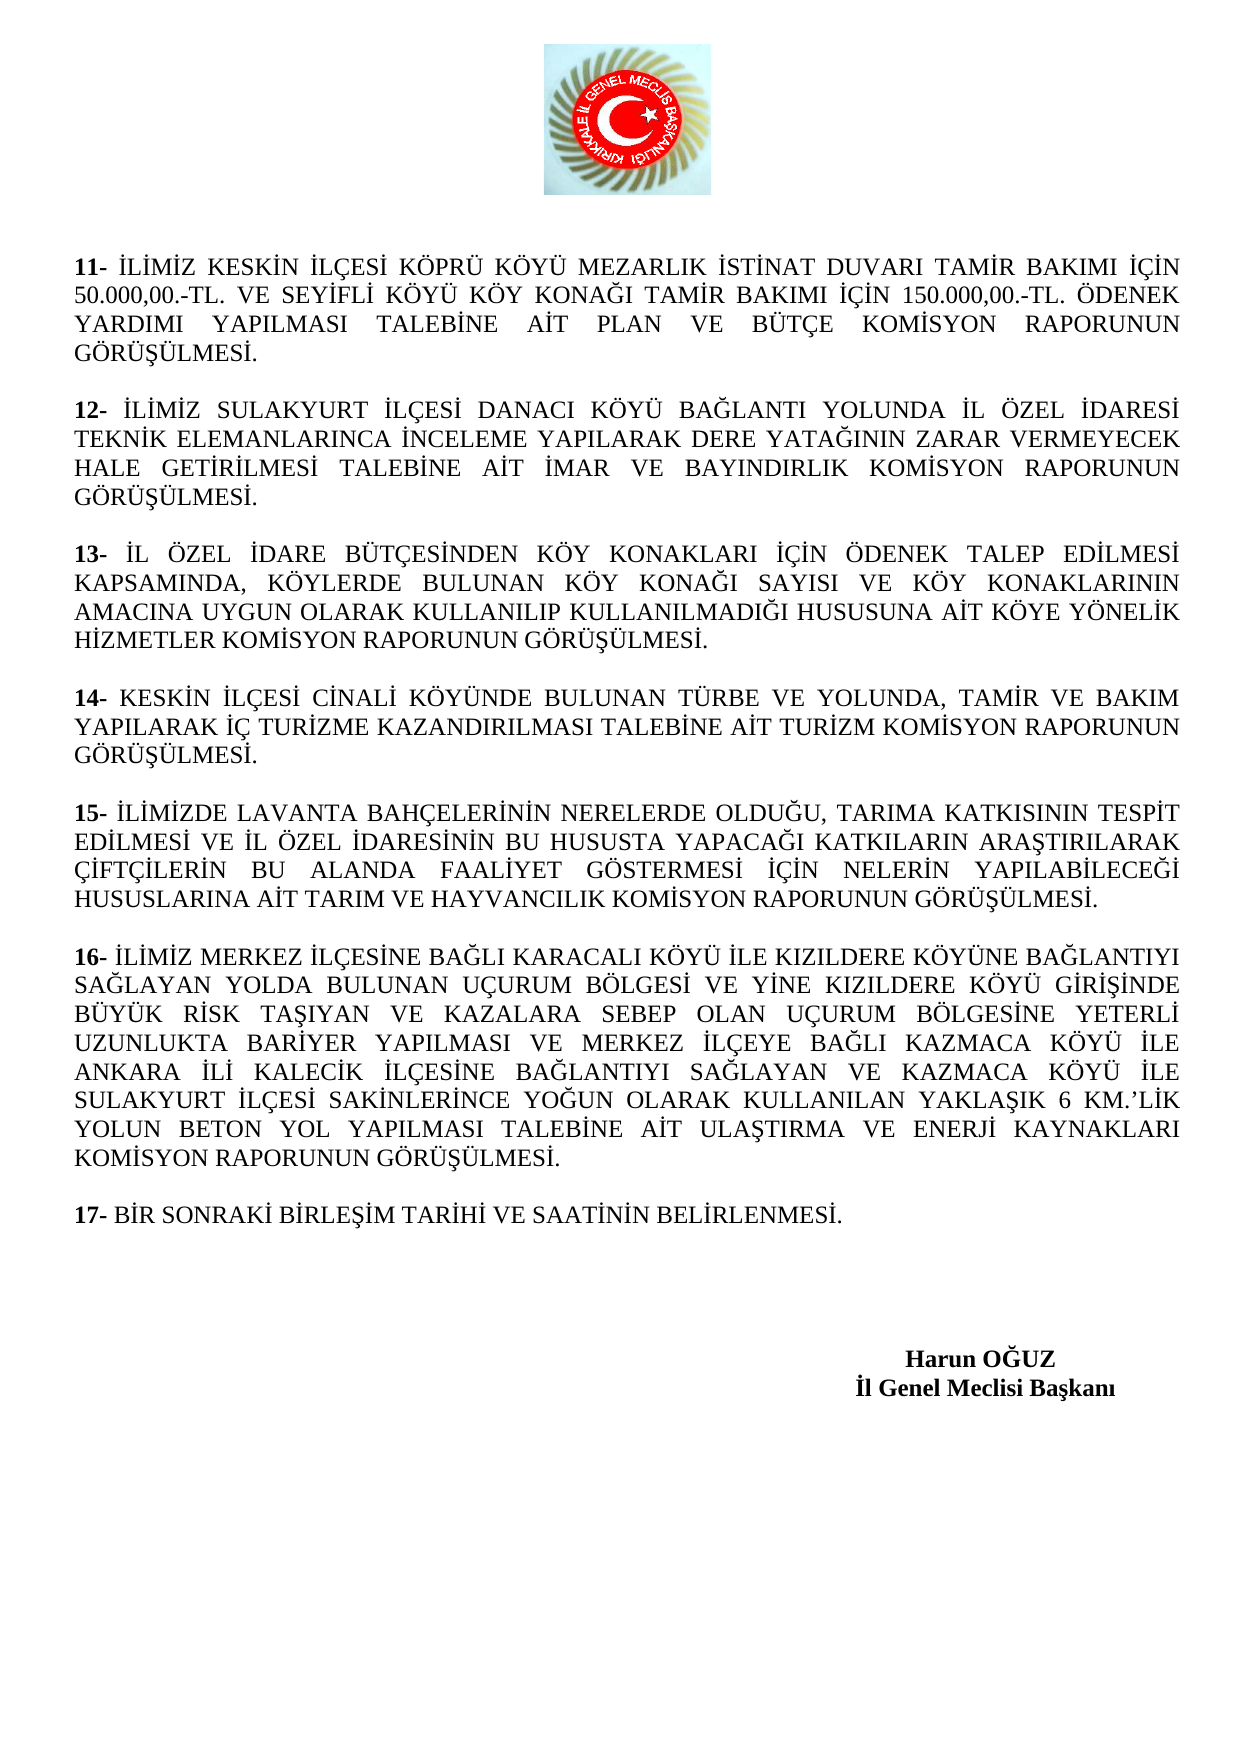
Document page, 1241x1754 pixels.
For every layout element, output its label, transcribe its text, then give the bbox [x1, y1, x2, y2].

text 15- İLİMİZDE LAVANTA BAHÇELERİNİN NERELERDE OLDUĞU, TARIMA KATKISININ TESPİT EDİLMESİ VE İL ÖZEL İDARESİNİN BU HUSUSTA YAPACAĞI KATKILARIN ARAŞTIRILARAK ÇİFTÇİLERİN BU ALANDA FAALİYET GÖSTERMESİ İÇİN NELERİN YAPILABİLECEĞİ HUSUSLARINA AİT TARIM VE HAYVANCILIK KOMİSYON RAPORUNUN GÖRÜŞÜLMESİ. [74, 798, 1181, 913]
text 13- İL ÖZEL İDARE BÜTÇESİNDEN KÖY KONAKLARI İÇİN ÖDENEK TALEP EDİLMESİ KAPSAMINDA, KÖYLERDE BULUNAN KÖY KONAĞI SAYISI VE KÖY KONAKLARININ AMACINA UYGUN OLARAK KULLANILIP KULLANILMADIĞI HUSUSUNA AİT KÖYE YÖNELİK HİZMETLER KOMİSYON RAPORUNUN GÖRÜŞÜLMESİ. [74, 539, 1181, 654]
text 17- BİR SONRAKİ BİRLEŞİM TARİHİ VE SAATİNİN BELİRLENMESİ. [74, 1201, 1181, 1229]
text İl Genel Meclisi Başkanı [74, 1373, 1181, 1402]
text 11- İLİMİZ KESKİN İLÇESİ KÖPRÜ KÖYÜ MEZARLIK İSTİNAT DUVARI TAMİR BAKIMI İÇİN 50.000,00.-TL. VE SEYİFLİ KÖYÜ KÖY KONAĞI TAMİR BAKIMI İÇİN 150.000,00.-TL. ÖDENEK YARDIMI YAPILMASI TALEBİNE AİT PLAN VE BÜTÇE KOMİSYON RAPORUNUN GÖRÜŞÜLMESİ. [74, 252, 1181, 367]
text 16- İLİMİZ MERKEZ İLÇESİNE BAĞLI KARACALI KÖYÜ İLE KIZILDERE KÖYÜNE BAĞLANTIYI SAĞLAYAN YOLDA BULUNAN UÇURUM BÖLGESİ VE YİNE KIZILDERE KÖYÜ GİRİŞİNDE BÜYÜK RİSK TAŞIYAN VE KAZALARA SEBEP OLAN UÇURUM BÖLGESİNE YETERLİ UZUNLUKTA BARİYER YAPILMASI VE MERKEZ İLÇEYE BAĞLI KAZMACA KÖYÜ İLE ANKARA İLİ KALECİK İLÇESİNE BAĞLANTIYI SAĞLAYAN VE KAZMACA KÖYÜ İLE SULAKYURT İLÇESİ SAKİNLERİNCE YOĞUN OLARAK KULLANILAN YAKLAŞIK 6 KM.’LİK YOLUN BETON YOL YAPILMASI TALEBİNE AİT ULAŞTIRMA VE ENERJİ KAYNAKLARI KOMİSYON RAPORUNUN GÖRÜŞÜLMESİ. [74, 942, 1181, 1172]
picture [543, 44, 712, 195]
text 12- İLİMİZ SULAKYURT İLÇESİ DANACI KÖYÜ BAĞLANTI YOLUNDA İL ÖZEL İDARESİ TEKNİK ELEMANLARINCA İNCELEME YAPILARAK DERE YATAĞININ ZARAR VERMEYECEK HALE GETİRİLMESİ TALEBİNE AİT İMAR VE BAYINDIRLIK KOMİSYON RAPORUNUN GÖRÜŞÜLMESİ. [74, 396, 1181, 511]
text 14- KESKİN İLÇESİ CİNALİ KÖYÜNDE BULUNAN TÜRBE VE YOLUNDA, TAMİR VE BAKIM YAPILARAK İÇ TURİZME KAZANDIRILMASI TALEBİNE AİT TURİZM KOMİSYON RAPORUNUN GÖRÜŞÜLMESİ. [74, 683, 1181, 769]
text Harun OĞUZ [74, 1344, 1181, 1373]
